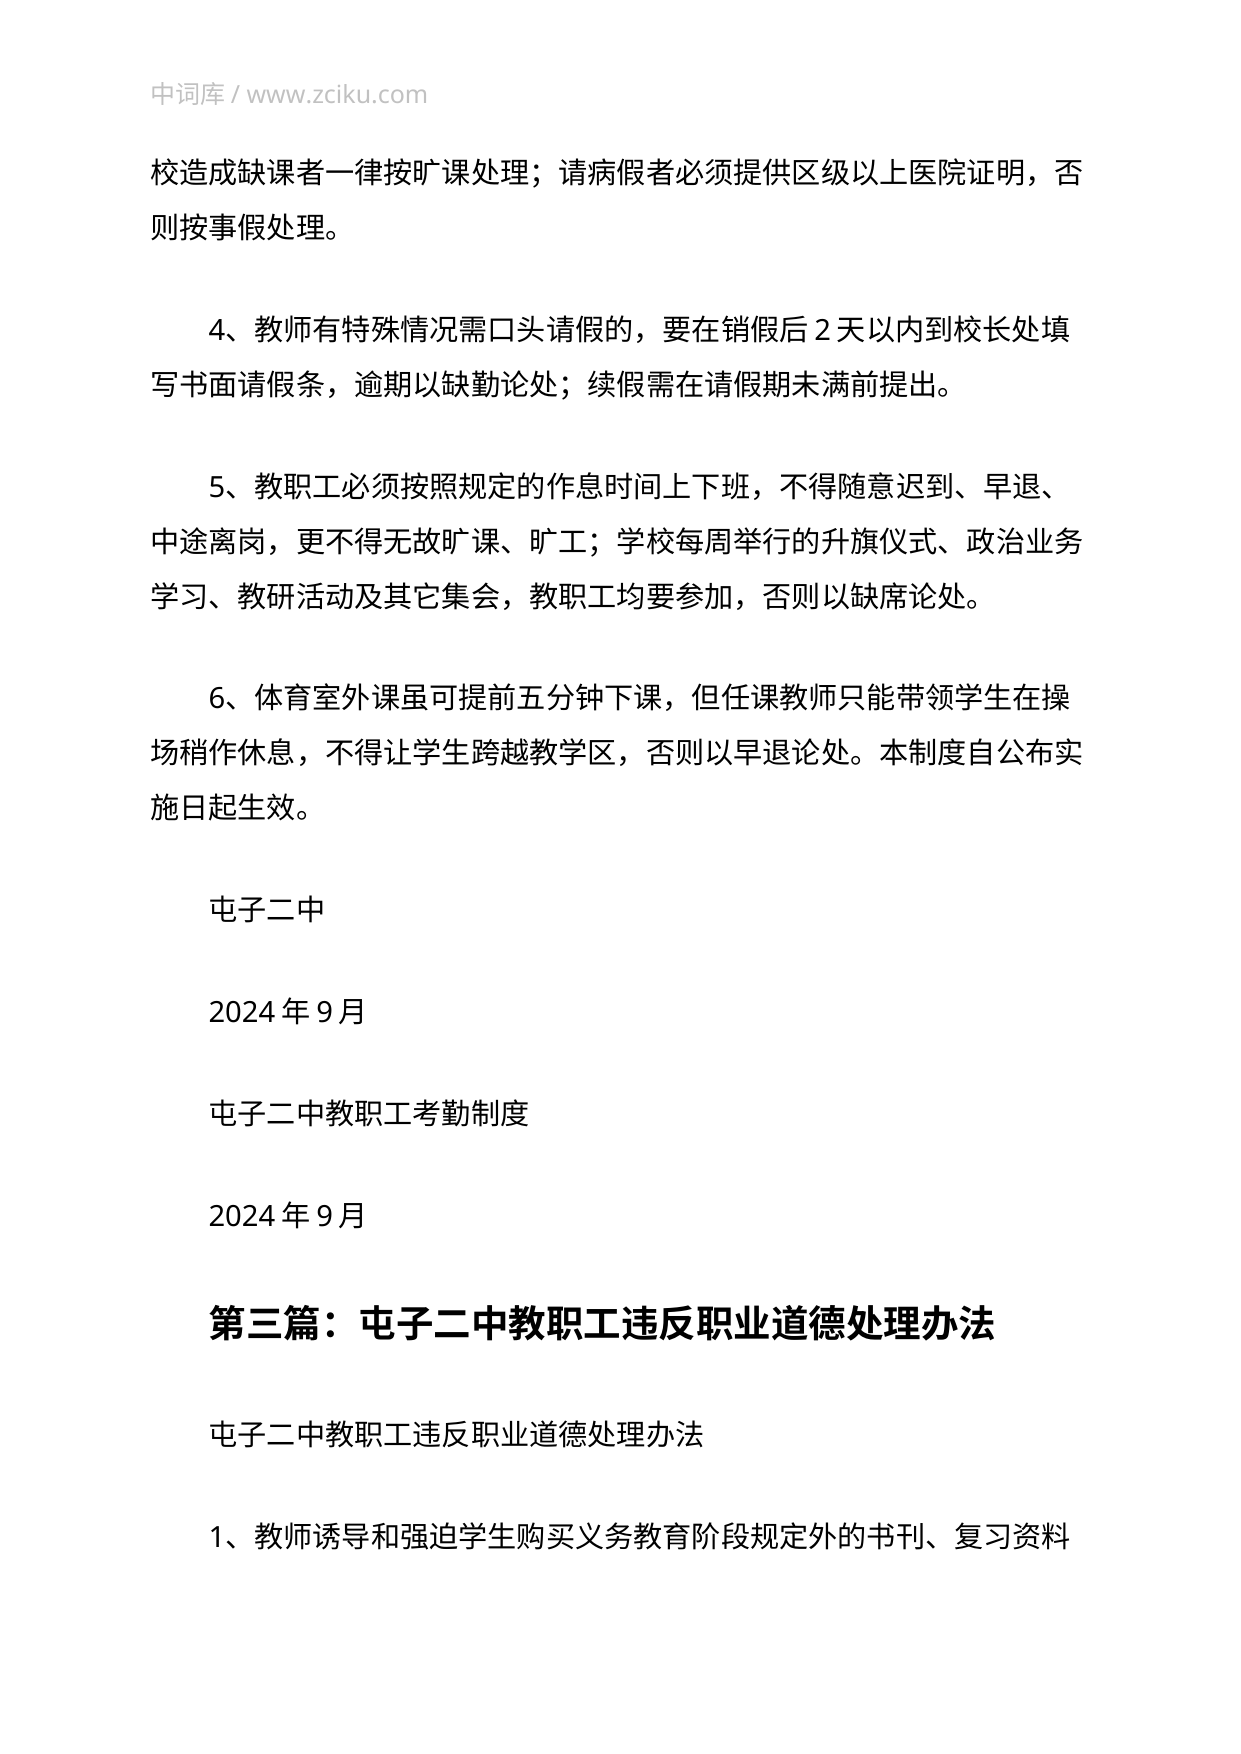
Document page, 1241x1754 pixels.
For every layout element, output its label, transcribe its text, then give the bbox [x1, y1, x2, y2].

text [150, 150, 1090, 247]
text 屯子二中教职工考勤制度 [150, 1091, 1090, 1133]
text 屯子二中 [150, 887, 1090, 929]
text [150, 1513, 1090, 1556]
text 第三篇：屯子二中教职工违反职业道德处理办法 [150, 1294, 1090, 1348]
text 5、教职工必须按照规定的作息时间上下班，不得随意迟到、早退、中途离岗，更不得无故旷课、旷工；学校每周举行的升旗仪式、政治业务学习、教研活动及其它集会，教职工均要参加，否则以缺席论处。 [150, 463, 1090, 616]
text 2024年9月 [150, 988, 1090, 1031]
text 6、体育室外课虽可提前五分钟下课，但任课教师只能带领学生在操场稍作休息，不得让学生跨越教学区，否则以早退论处。本制度自公布实施日起生效。 [150, 675, 1090, 827]
text 屯子二中教职工违反职业道德处理办法 [150, 1412, 1090, 1454]
text 2024年9月 [150, 1192, 1090, 1235]
text 4、教师有特殊情况需口头请假的，要在销假后2天以内到校长处填写书面请假条，逾期以缺勤论处；续假需在请假期未满前提出。 [150, 307, 1090, 404]
